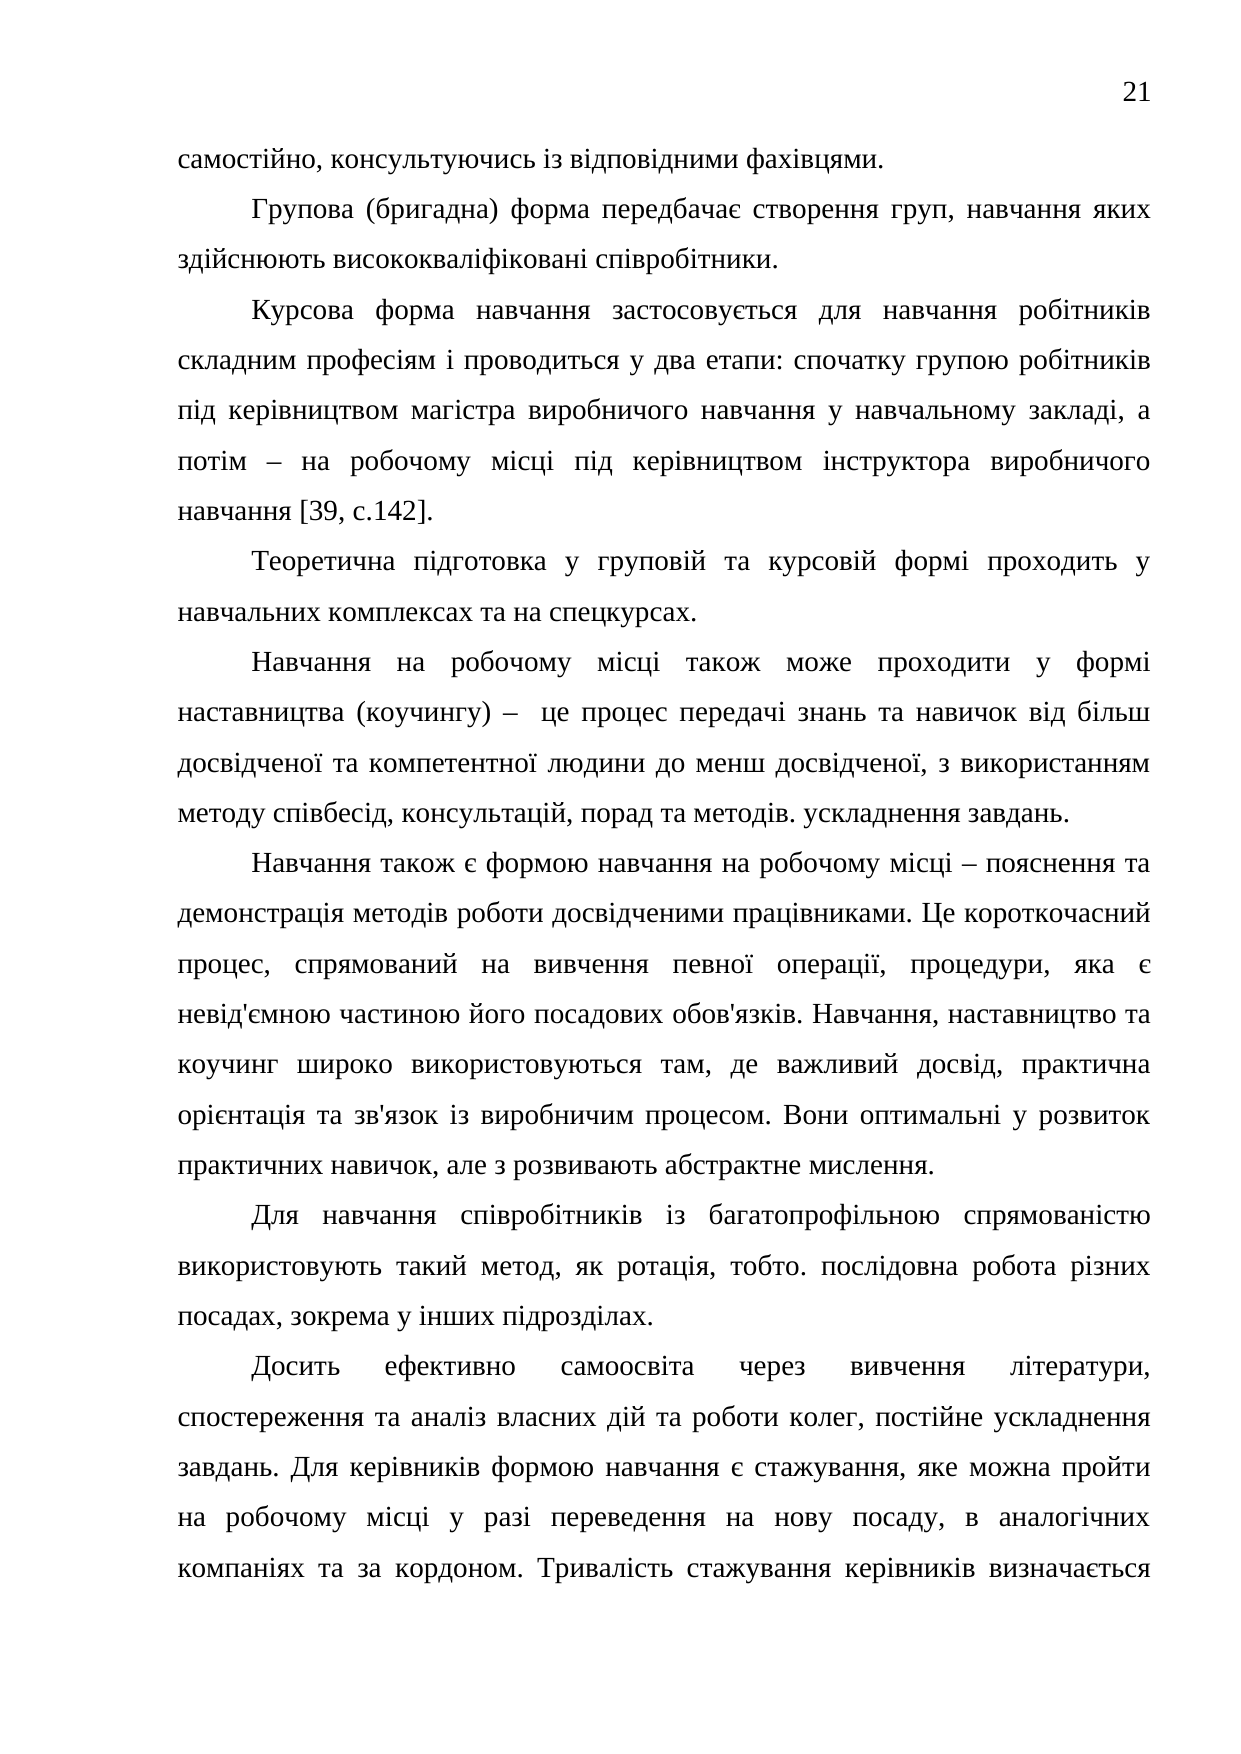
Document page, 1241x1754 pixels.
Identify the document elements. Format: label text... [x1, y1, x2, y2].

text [177, 141, 1151, 174]
text Курсова форма навчання застосовується для навчання робітників складним професіям і проводиться у два етапи: спочатку групою робітників під керівництвом магістра виробничого навчання у навчальному закладі, а потім – на робочому місці під керівництвом інструктора виробничого навчання [39, с.142]. [177, 292, 1151, 527]
text Для навчання співробітників із багатопрофільною спрямованістю використовують такий метод, як ротація, тобто. послідовна робота різних посадах, зокрема у інших підрозділах. [177, 1197, 1151, 1332]
text Теоретична підготовка у груповій та курсовій формі проходить у навчальних комплексах та на спецкурсах. [177, 543, 1151, 627]
text Навчання на робочому місці також може проходити у формі наставництва (коучингу) – це процес передачі знань та навичок від більш досвідченої та компетентної людини до менш досвідченої, з використанням методу співбесід, консультацій, порад та методів. ускладнення завдань. [177, 644, 1151, 828]
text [177, 1348, 1151, 1583]
text Навчання також є формою навчання на робочому місці – пояснення та демонстрація методів роботи досвідченими працівниками. Це короткочасний процес, спрямований на вивчення певної операції, процедури, яка є невід'ємною частиною його посадових обов'язків. Навчання, наставництво та коучинг широко використовуються там, де важливий досвід, практична орієнтація та зв'язок із виробничим процесом. Вони оптимальні у розвиток практичних навичок, але з розвивають абстрактне мислення. [177, 845, 1151, 1181]
text Групова (бригадна) форма передбачає створення груп, навчання яких здійснюють висококваліфіковані співробітники. [177, 191, 1151, 275]
